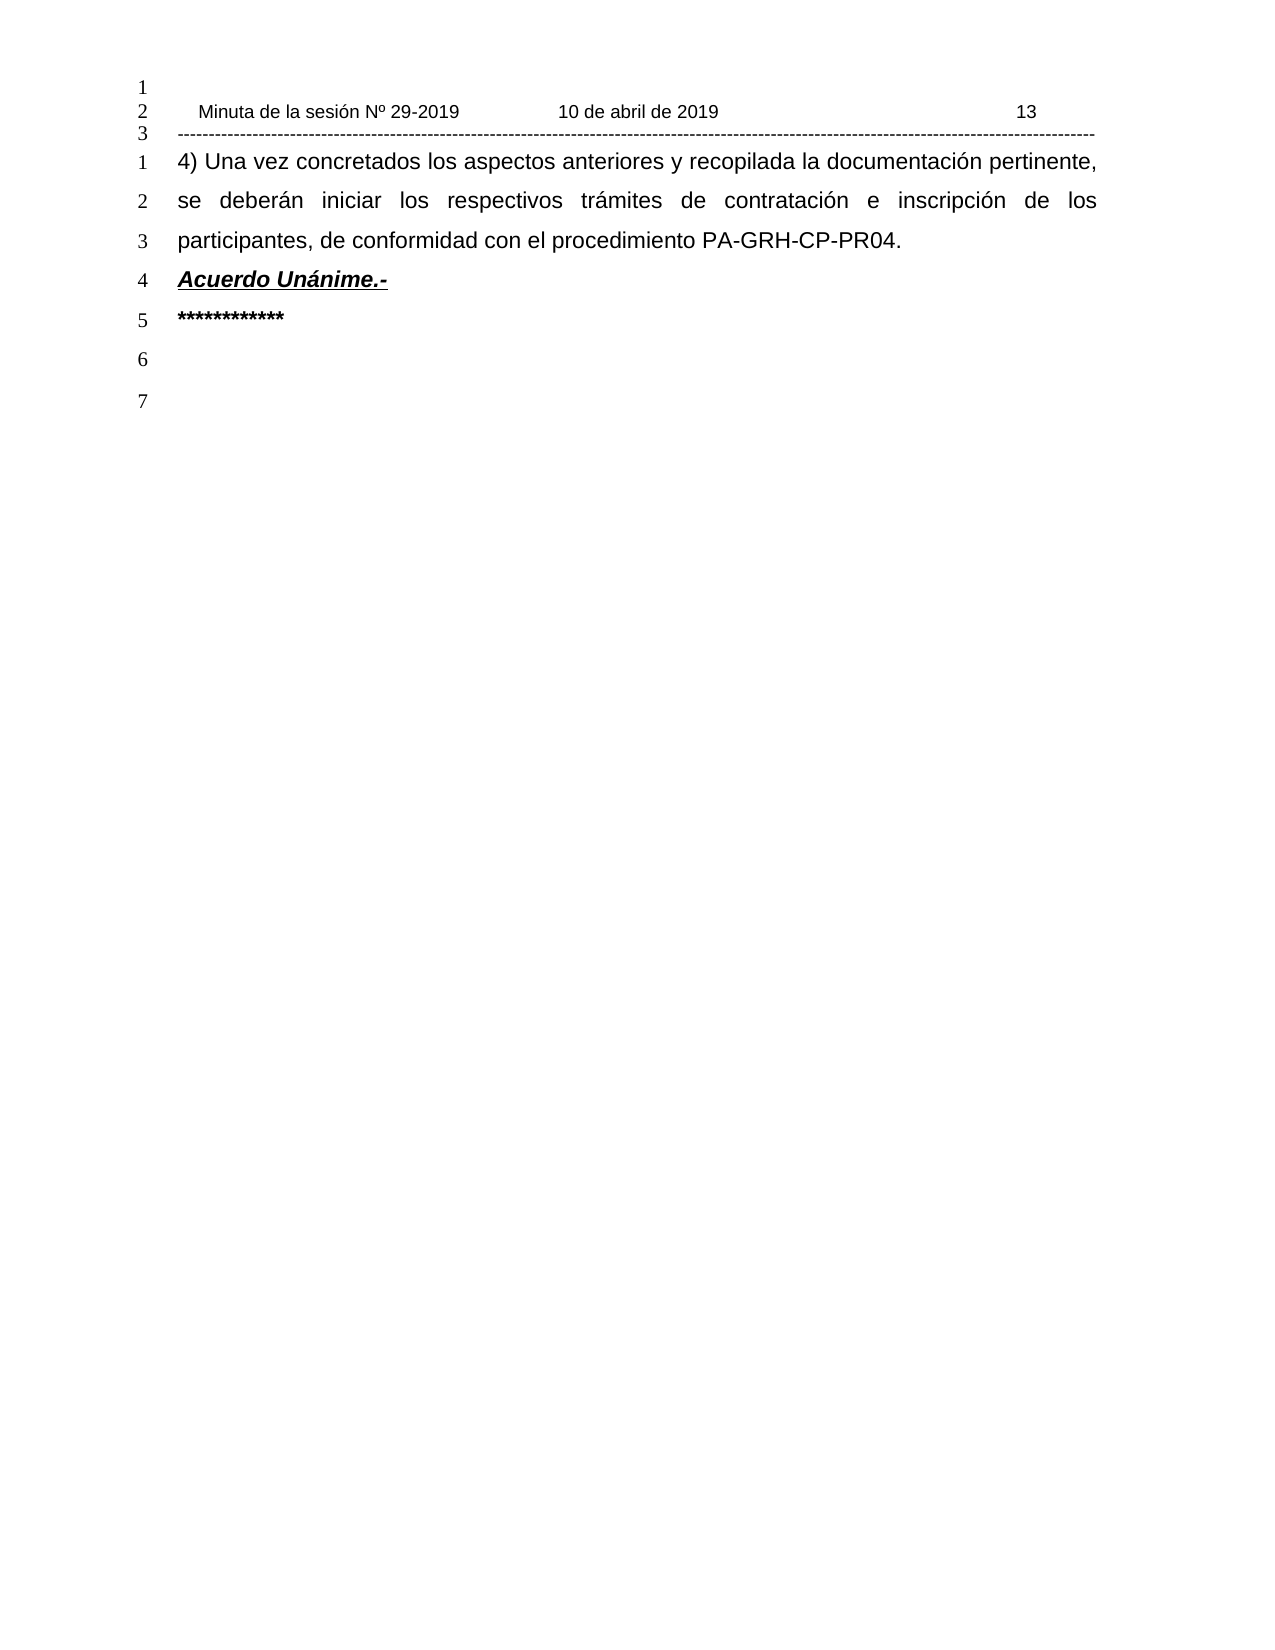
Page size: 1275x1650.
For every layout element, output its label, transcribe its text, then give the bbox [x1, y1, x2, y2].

text 4) Una vez concretados los aspectos anteriores y recopilada la documentación pertinente, se deberán iniciar los respectivos trámites de contratación e inscripción de los participantes, de conformidad con el procedimiento PA-GRH-CP-PR04. [177, 148, 1098, 253]
text ************ [177, 306, 1098, 332]
subtitle Acuerdo Unánime.- [177, 266, 1098, 292]
